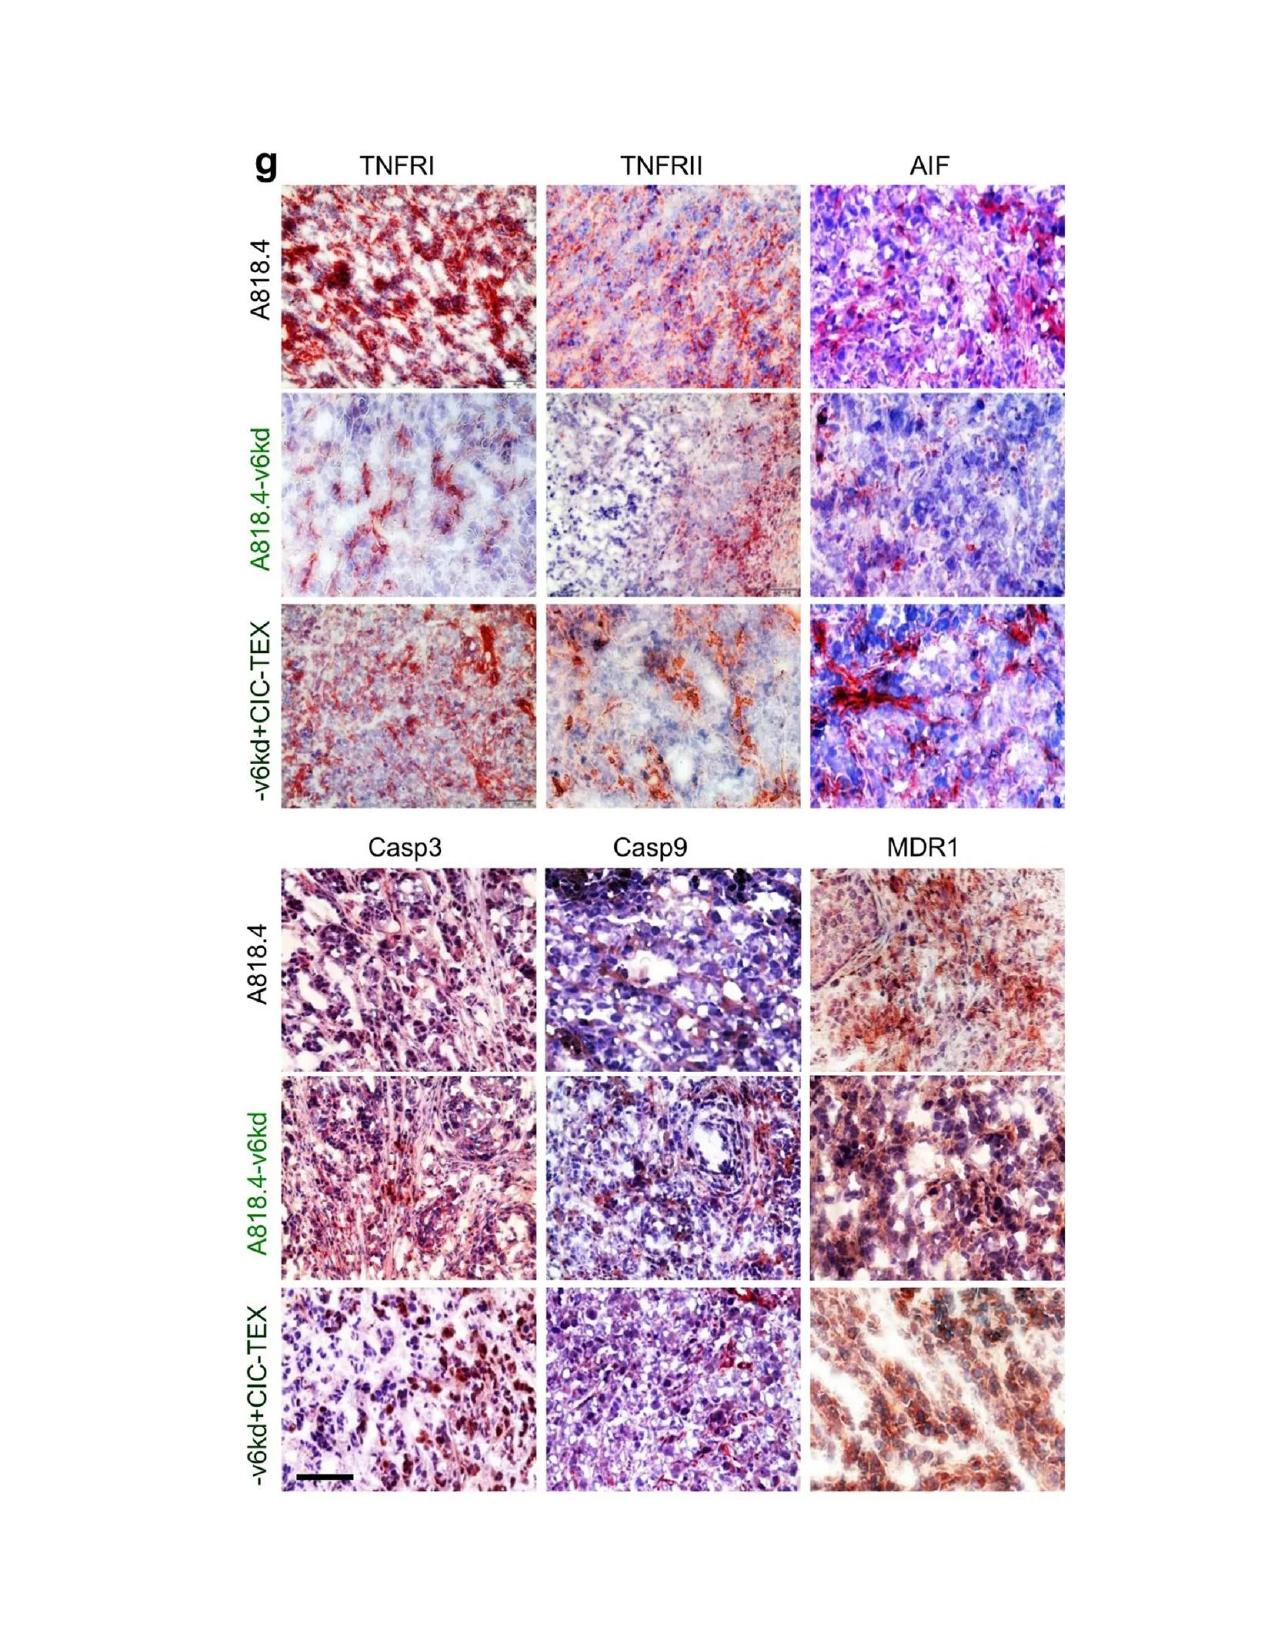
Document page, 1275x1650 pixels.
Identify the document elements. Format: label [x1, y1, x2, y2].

picture [240, 150, 1070, 1500]
